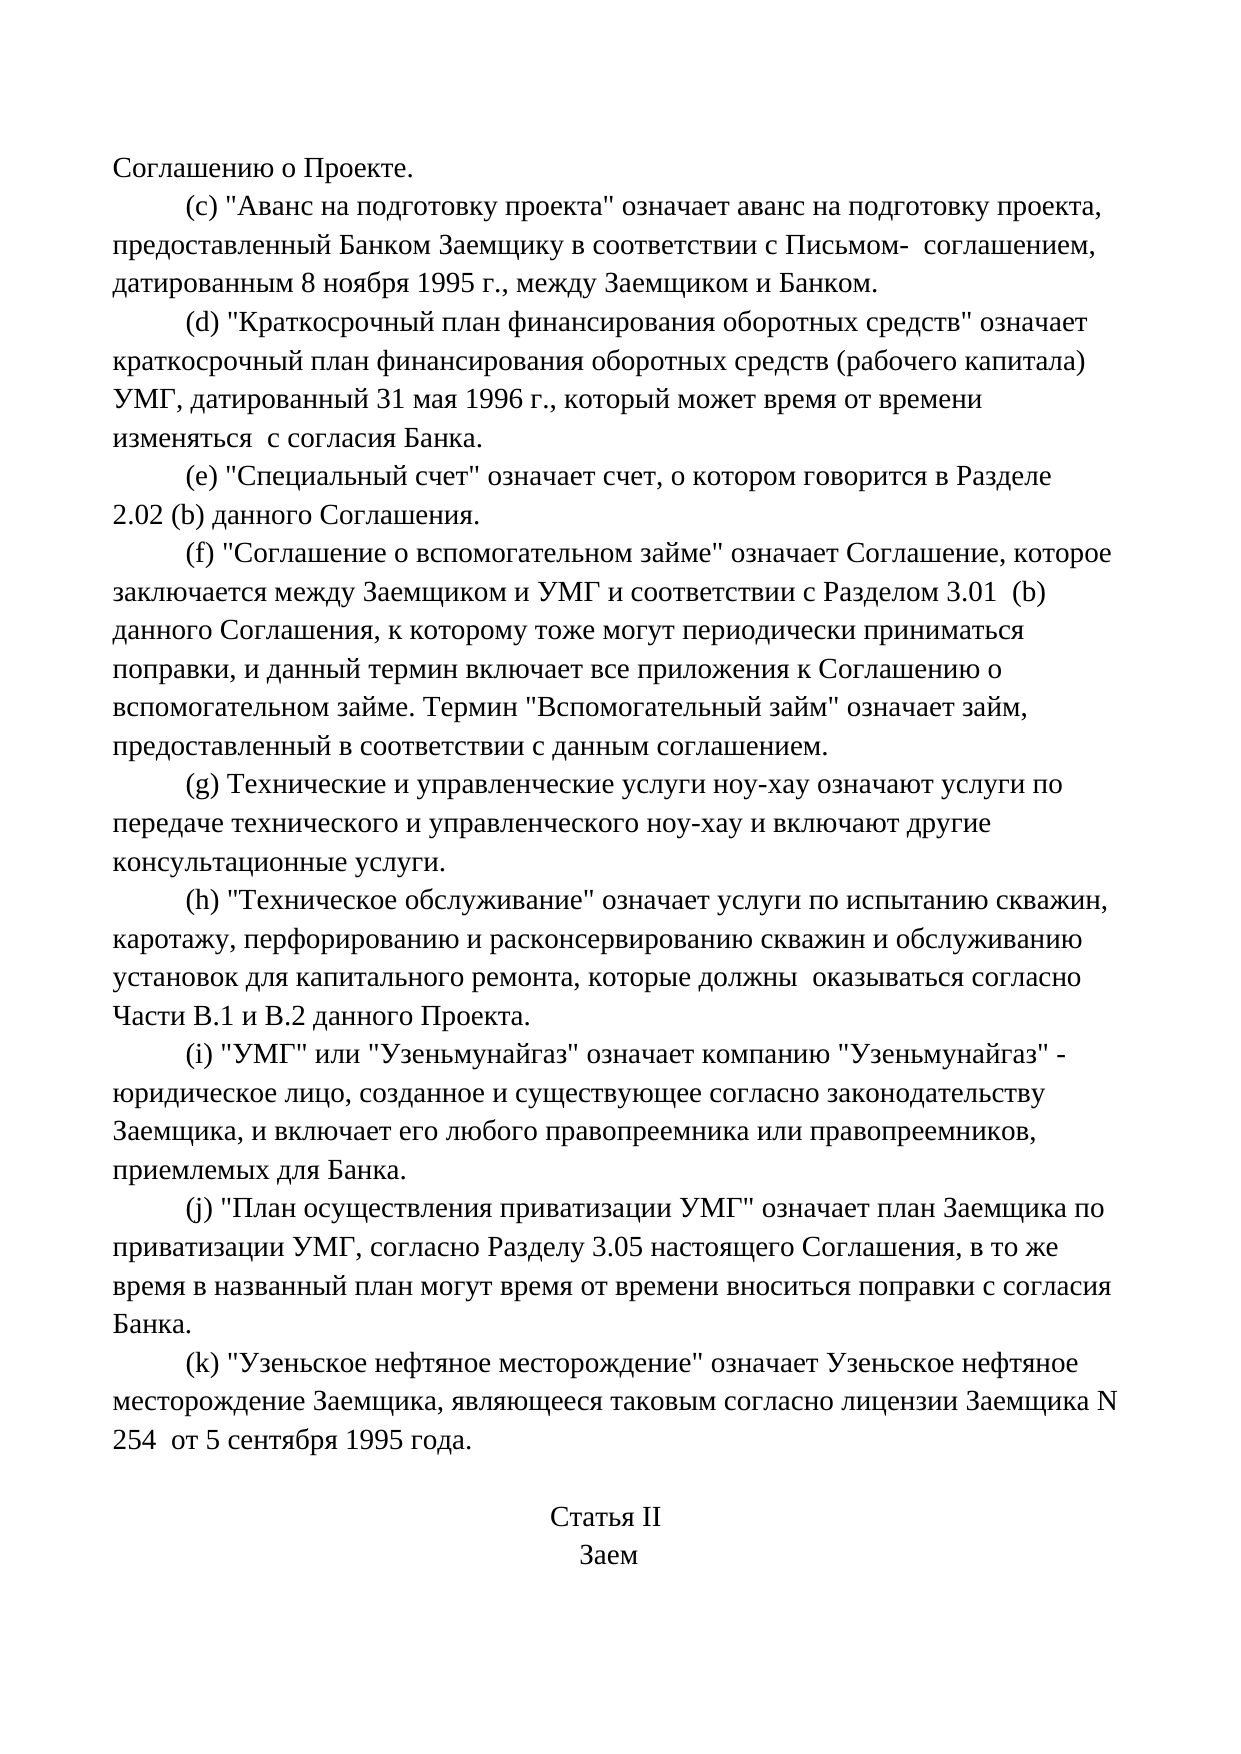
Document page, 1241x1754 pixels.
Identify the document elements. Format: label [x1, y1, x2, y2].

text [112, 150, 1128, 1571]
